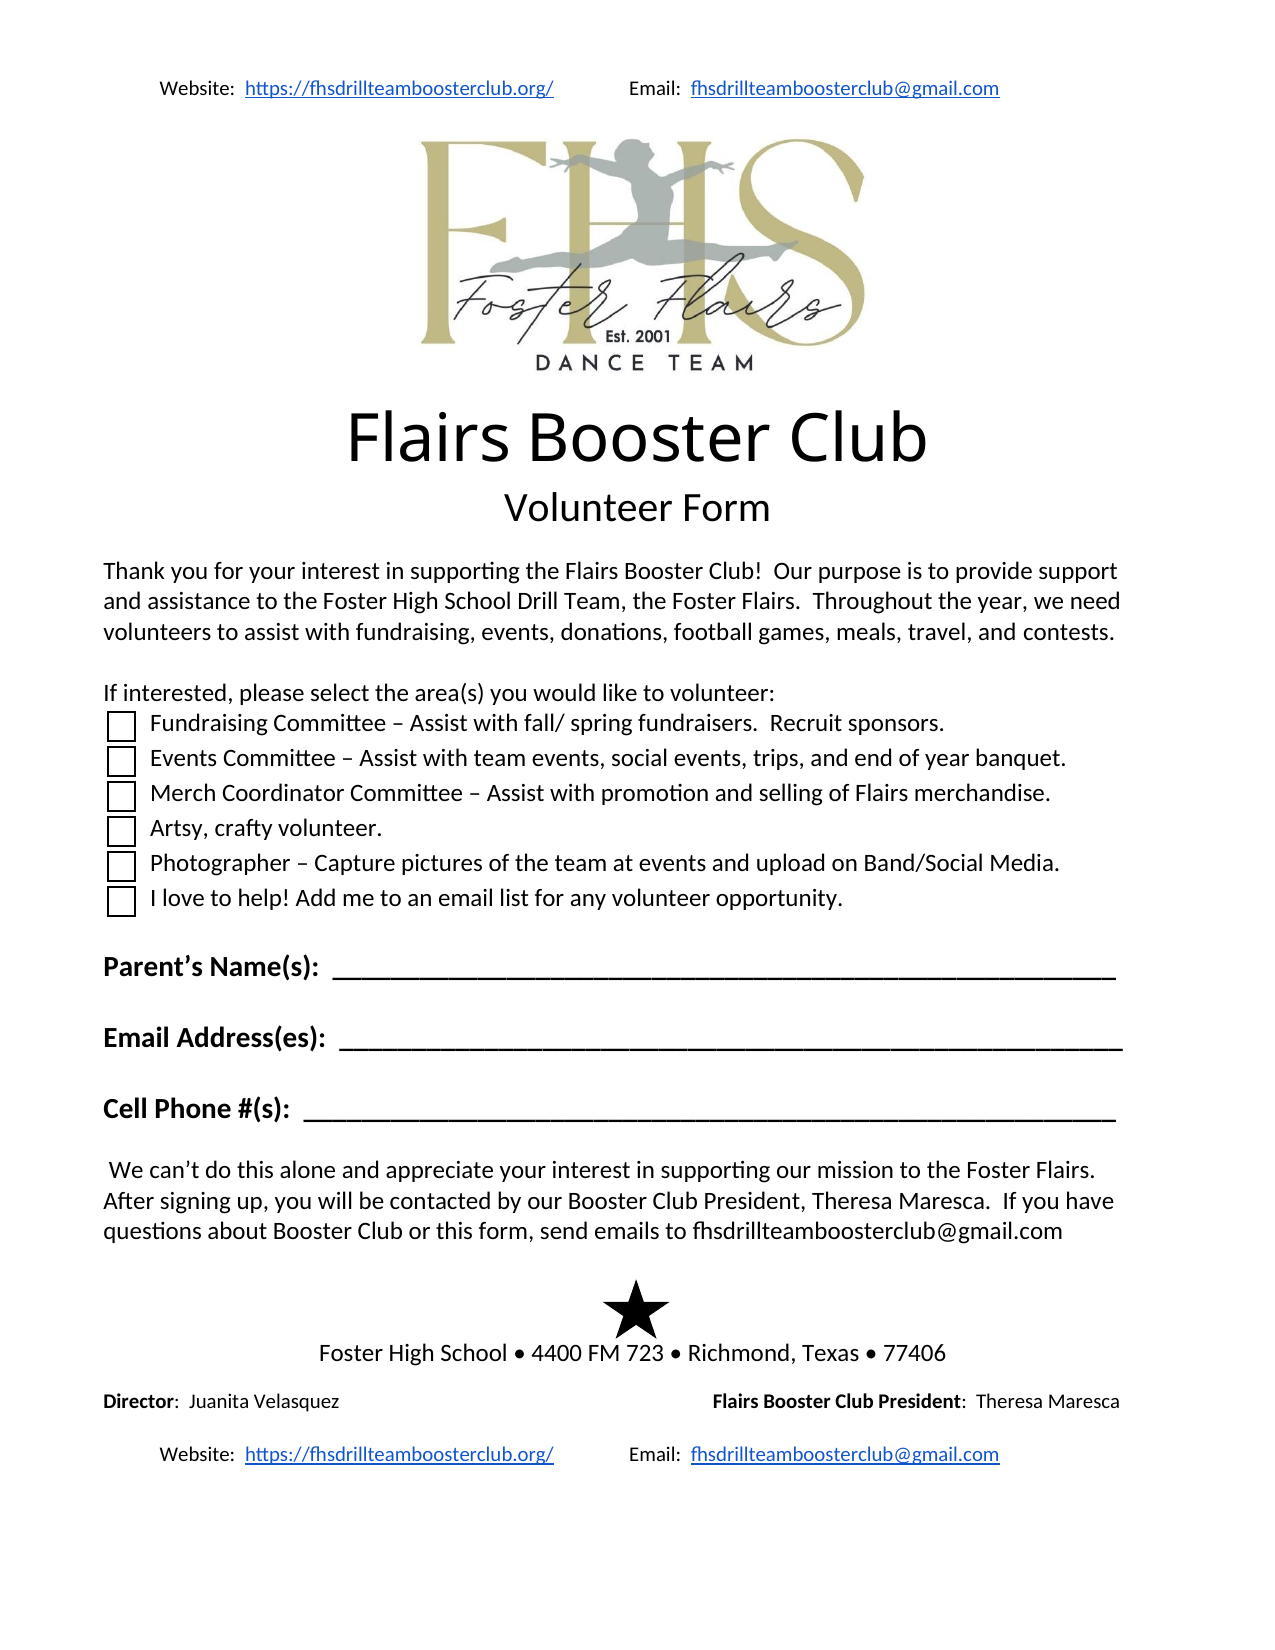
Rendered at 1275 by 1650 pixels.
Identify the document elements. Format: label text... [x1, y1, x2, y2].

text Merch Coordinator Committee – Assist with promotion and selling of Flairs merchandise. [150, 778, 1125, 808]
text Volunteer Form [150, 481, 1125, 532]
text We can’t do this alone and appreciate your interest in supporting our mission to the Foster Flairs. After signing up, you will be contacted by our Booster Club President, Theresa Maresca. If you have questions about Booster Club or this form, send emails to fhsdrillteamboosterclub@gmail.com [103, 1154, 1125, 1246]
text Email Address(es): ______________________________________________________ [103, 1019, 1125, 1055]
text Flairs Booster Club [150, 390, 1125, 481]
text Director: Juanita Velasquez Flairs Booster Club President: Theresa Maresca [103, 1388, 1125, 1414]
text Parent’s Name(s): ______________________________________________________ [103, 948, 1125, 984]
text Thank you for your interest in supporting the Flairs Booster Club! Our purpose is to provide support and assistance to the Foster High School Drill Team, the Foster Flairs. Throughout the year, we need volunteers to assist with fundraising, events, donations, football games, meals, travel, and contests. [103, 555, 1125, 647]
text Artsy, crafty volunteer. [150, 813, 1125, 843]
text If interested, please select the area(s) you would like to volunteer: [103, 677, 1125, 708]
picture [391, 100, 884, 391]
text Website: https://fhsdrillteamboosterclub.org/ Email: fhsdrillteamboosterclub@gmail.com [103, 1442, 1125, 1467]
text Foster High School • 4400 FM 723 • Richmond, Texas • 77406 [141, 1337, 1125, 1368]
text Events Committee – Assist with team events, social events, trips, and end of year banquet. [150, 743, 1125, 773]
text I love to help! Add me to an email list for any volunteer opportunity. [150, 883, 1125, 913]
text Website: https://fhsdrillteamboosterclub.org/ Email: fhsdrillteamboosterclub@gmail.com [103, 75, 1125, 100]
text Cell Phone #(s): ________________________________________________________ [103, 1091, 1125, 1126]
text Fundraising Committee – Assist with fall/ spring fundraisers. Recruit sponsors. [150, 708, 1125, 738]
text Photographer – Capture pictures of the team at events and upload on Band/Social Media. [150, 848, 1125, 878]
